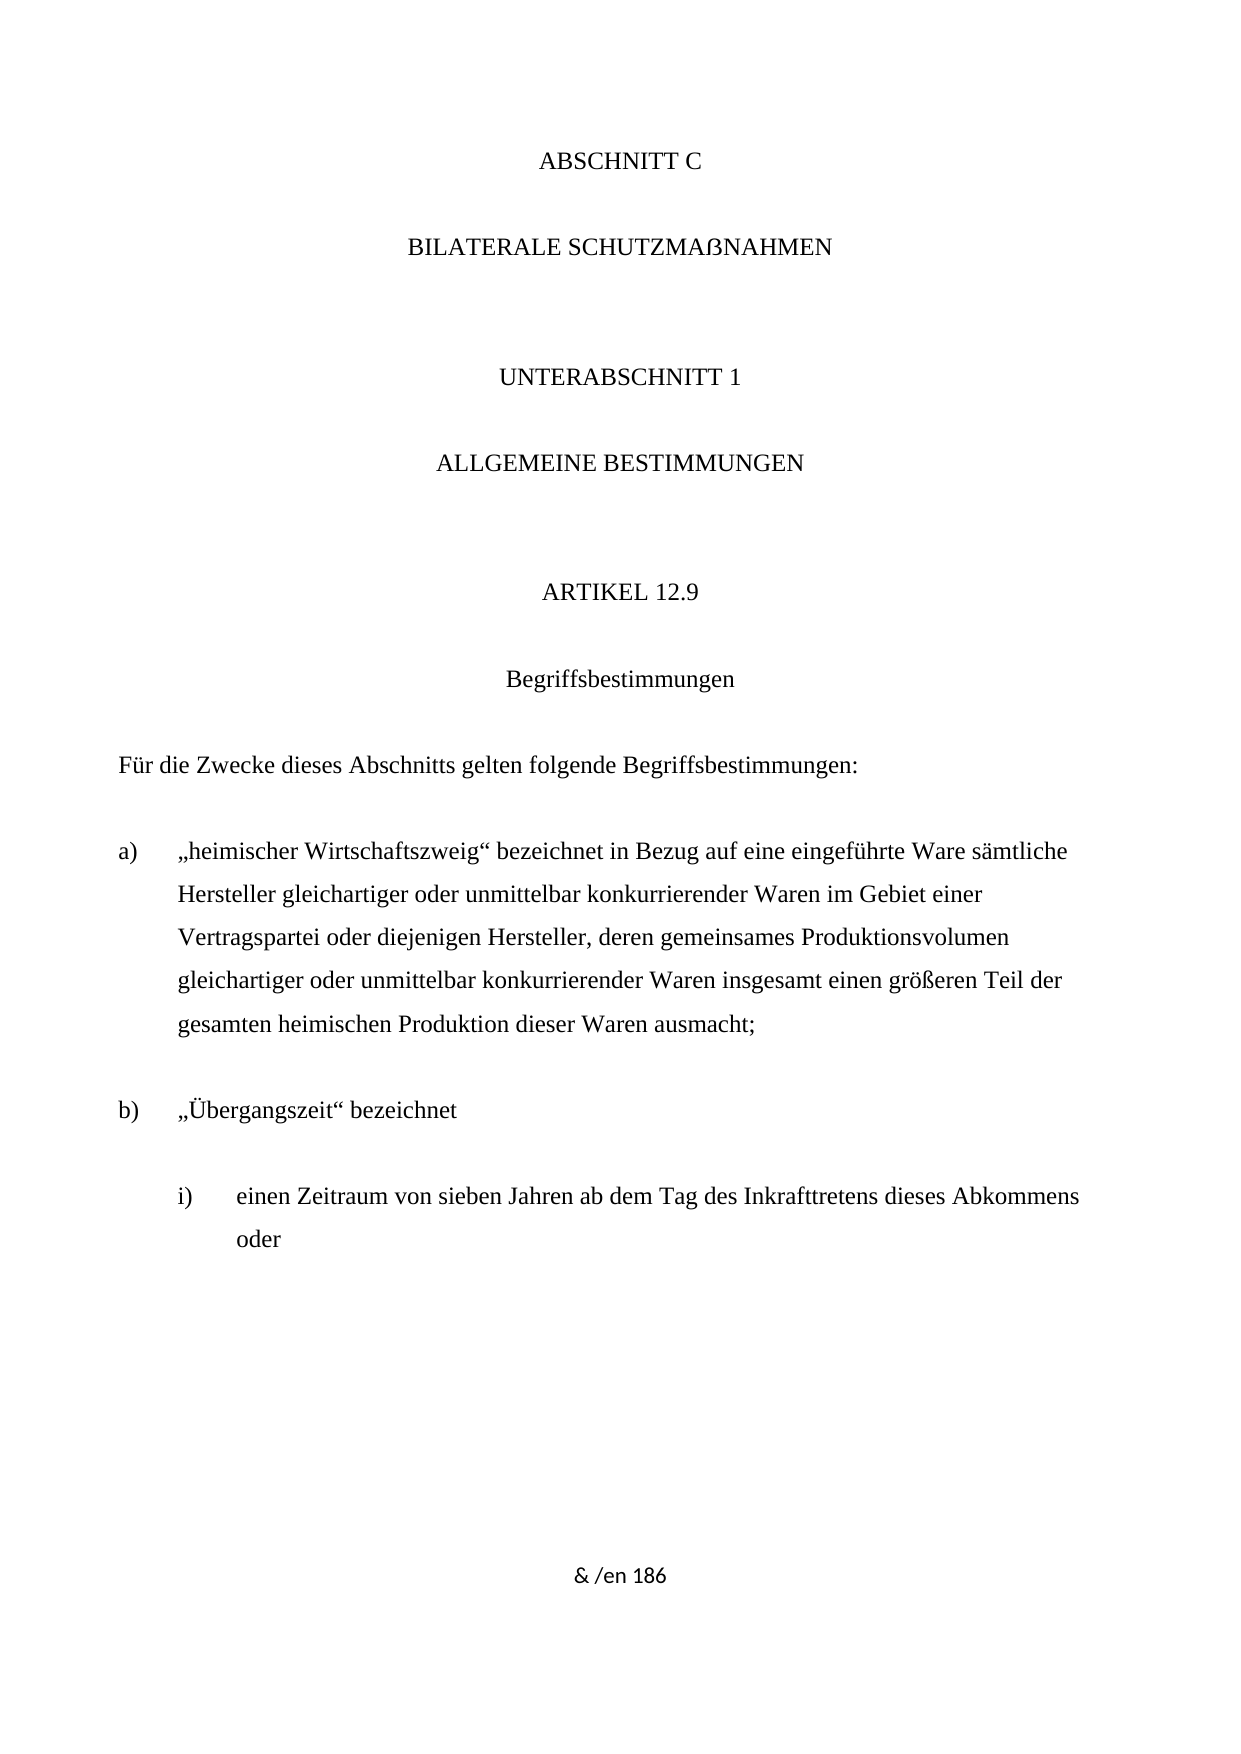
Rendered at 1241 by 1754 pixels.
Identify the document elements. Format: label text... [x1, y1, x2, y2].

text BILATERALE SCHUTZMAẞNAHMEN [118, 232, 1122, 261]
text ARTIKEL 12.9 [118, 577, 1122, 606]
text UNTERABSCHNITT 1 [118, 362, 1122, 391]
text ALLGEMEINE BESTIMMUNGEN [118, 448, 1122, 477]
text Begriffsbestimmungen [118, 664, 1122, 692]
text b) „Übergangszeit“ bezeichnet [118, 1095, 1122, 1124]
text Für die Zwecke dieses Abschnitts gelten folgende Begriffsbestimmungen: [118, 750, 1122, 779]
text a) „heimischer Wirtschaftszweig“ bezeichnet in Bezug auf eine eingeführte Ware sämtliche Hersteller gleichartiger oder unmittelbar konkurrierender Waren im Gebiet einer Vertragspartei oder diejenigen Hersteller, deren gemeinsames Produktionsvolumen gleichartiger oder unmittelbar konkurrierender Waren insgesamt einen größeren Teil der gesamten heimischen Produktion dieser Waren ausmacht; [118, 836, 1122, 1037]
text i) einen Zeitraum von sieben Jahren ab dem Tag des Inkrafttretens dieses Abkommens oder [177, 1181, 1122, 1253]
text ABSCHNITT C [118, 146, 1122, 175]
